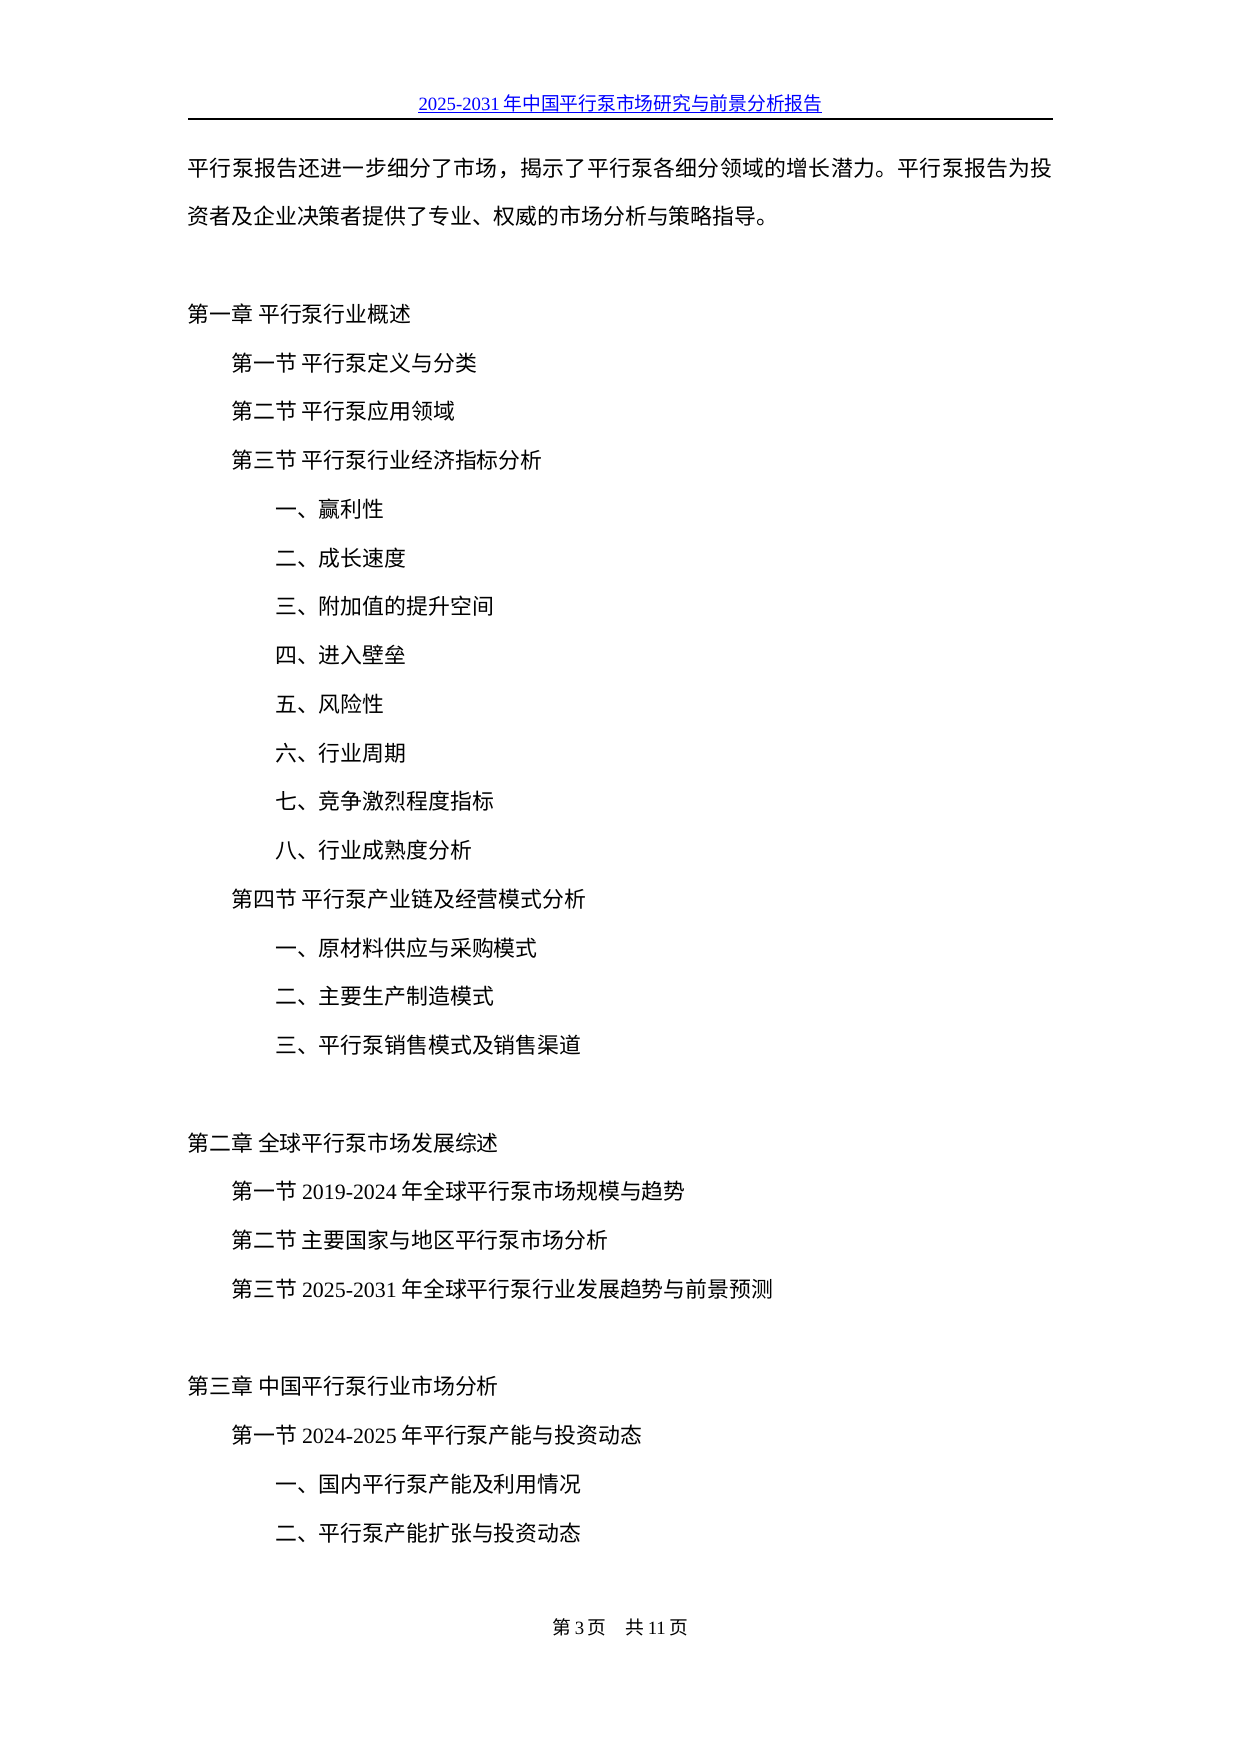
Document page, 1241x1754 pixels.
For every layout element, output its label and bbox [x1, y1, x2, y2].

text [187, 150, 1053, 1548]
